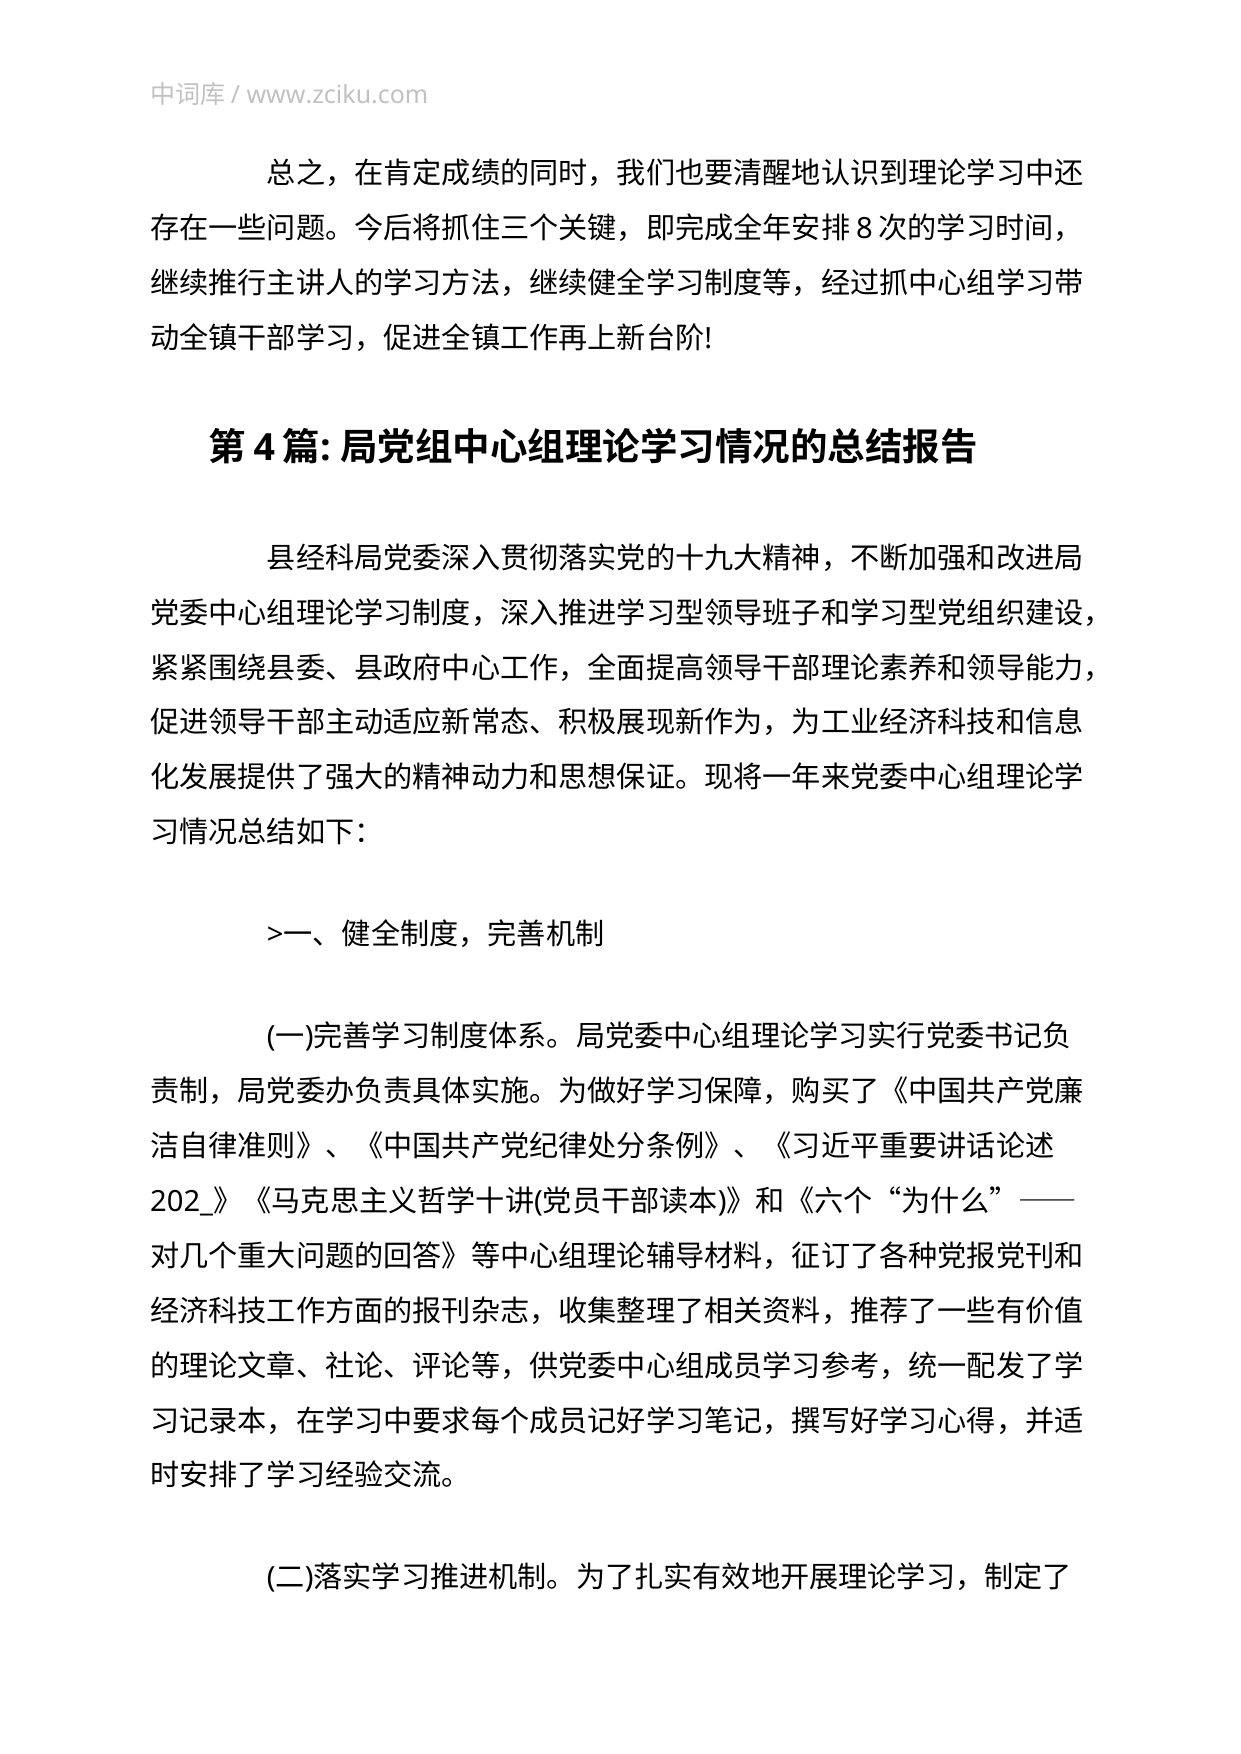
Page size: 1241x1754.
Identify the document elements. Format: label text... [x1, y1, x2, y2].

text 第4篇: 局党组中心组理论学习情况的总结报告 [150, 417, 1090, 471]
text (一)完善学习制度体系。局党委中心组理论学习实行党委书记负责制，局党委办负责具体实施。为做好学习保障，购买了《中国共产党廉洁自律准则》、《中国共产党纪律处分条例》、《习近平重要讲话论述202_》《马克思主义哲学十讲(党员干部读本)》和《六个“为什么”——对几个重大问题的回答》等中心组理论辅导材料，征订了各种党报党刊和经济科技工作方面的报刊杂志，收集整理了相关资料，推荐了一些有价值的理论文章、社论、评论等，供党委中心组成员学习参考，统一配发了学习记录本，在学习中要求每个成员记好学习笔记，撰写好学习心得，并适时安排了学习经验交流。 [150, 1013, 1090, 1494]
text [150, 1554, 1090, 1596]
text 总之，在肯定成绩的同时，我们也要清醒地认识到理论学习中还存在一些问题。今后将抓住三个关键，即完成全年安排8次的学习时间，继续推行主讲人的学习方法，继续健全学习制度等，经过抓中心组学习带动全镇干部学习，促进全镇工作再上新台阶! [150, 150, 1090, 357]
text 县经科局党委深入贯彻落实党的十九大精神，不断加强和改进局党委中心组理论学习制度，深入推进学习型领导班子和学习型党组织建设，紧紧围绕县委、县政府中心工作，全面提高领导干部理论素养和领导能力，促进领导干部主动适应新常态、积极展现新作为，为工业经济科技和信息化发展提供了强大的精神动力和思想保证。现将一年来党委中心组理论学习情况总结如下： [150, 534, 1090, 851]
text >一、健全制度，完善机制 [150, 911, 1090, 953]
